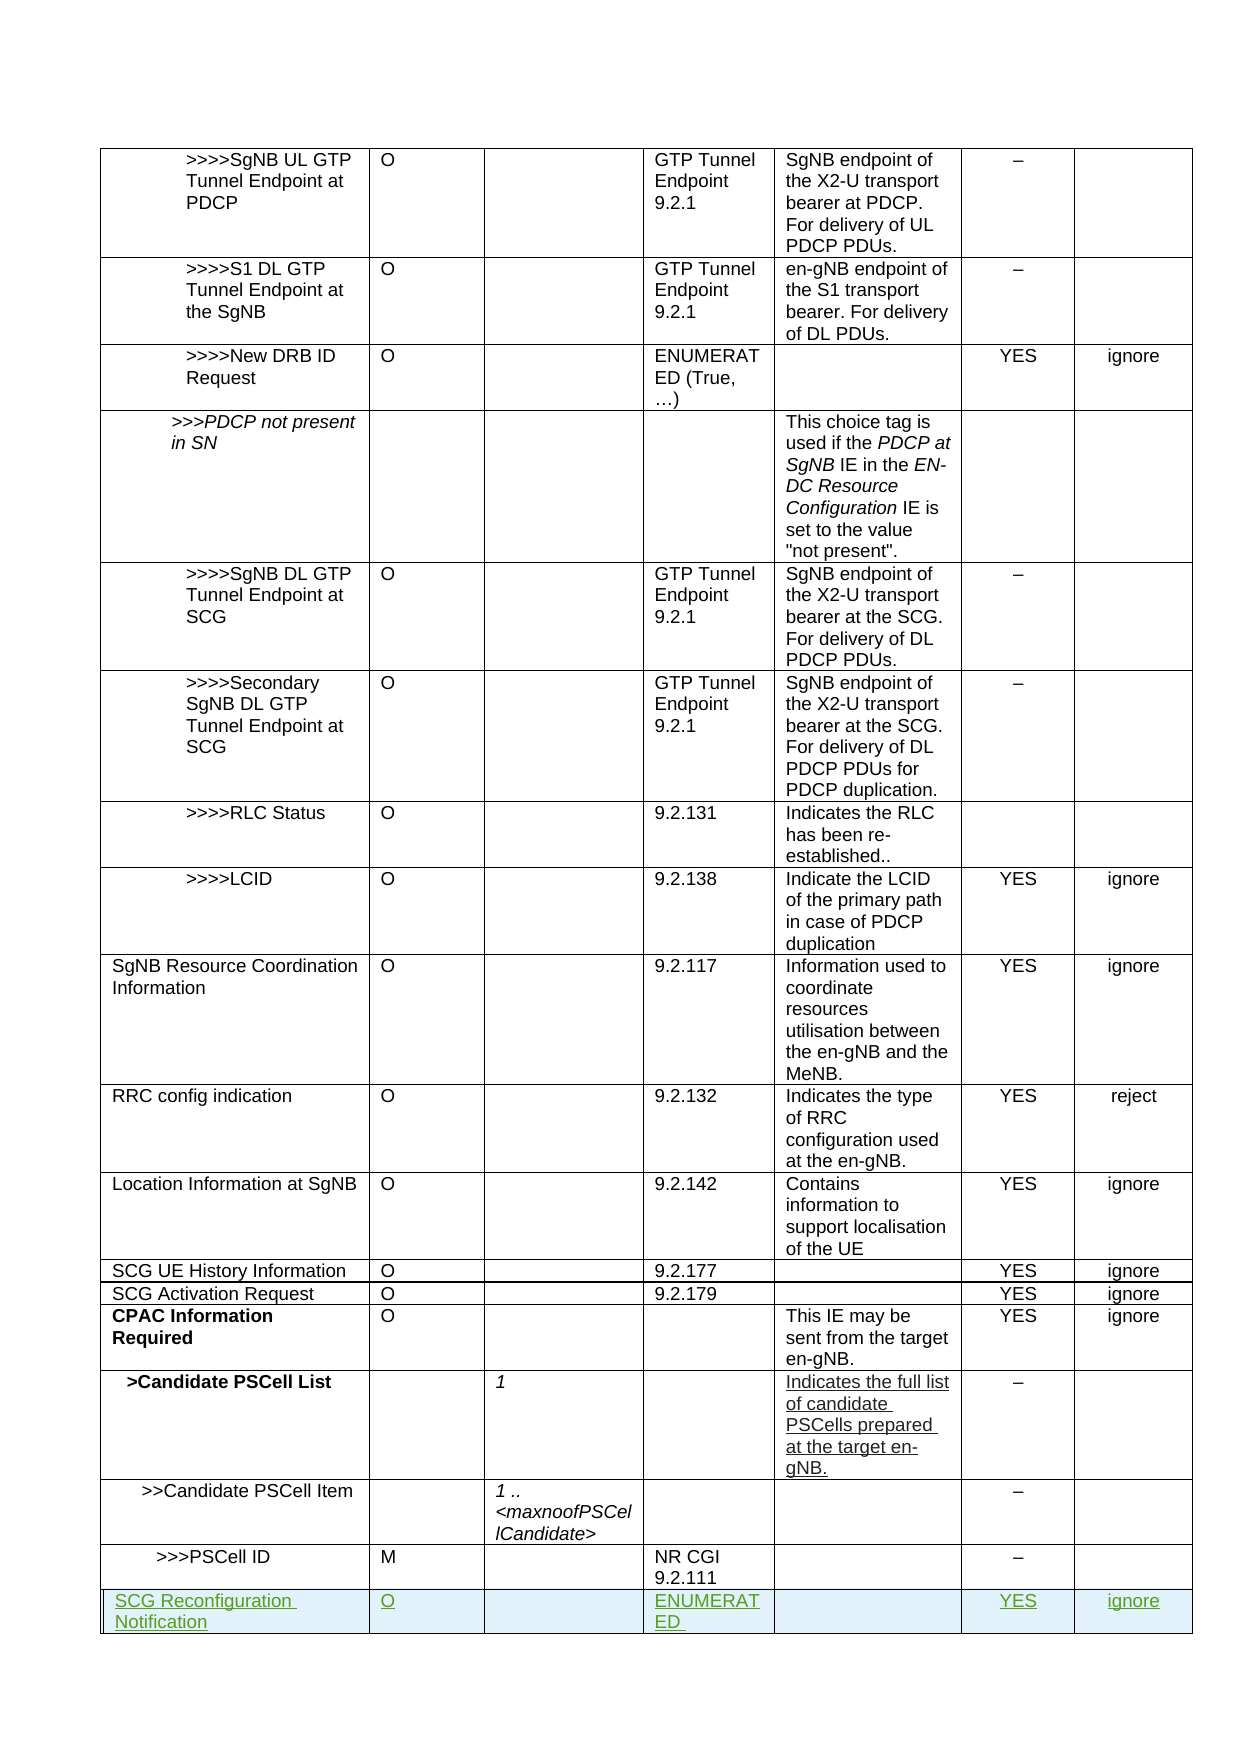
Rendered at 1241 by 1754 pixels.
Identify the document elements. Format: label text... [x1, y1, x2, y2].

table_cell NR CGI 9.2.111 [644, 1545, 774, 1588]
table_cell O [370, 1173, 484, 1259]
table_cell O [370, 802, 484, 867]
table_cell [775, 1260, 961, 1281]
table_cell >>>>RLC Status [101, 802, 369, 867]
table_cell M [370, 1545, 484, 1588]
table_cell O [370, 1305, 484, 1370]
table_cell >Candidate PSCell List [101, 1371, 369, 1479]
table_cell YES [962, 1283, 1074, 1304]
table_cell O [370, 1283, 484, 1304]
table_cell Indicates the type of RRC configuration used at the en-gNB. [775, 1085, 961, 1172]
table_cell ignore [1075, 868, 1192, 954]
table_cell [1075, 1371, 1192, 1479]
table_cell [485, 1173, 643, 1259]
table_cell [644, 411, 774, 562]
table_cell [644, 1371, 774, 1479]
table_cell SCG Activation Request [101, 1283, 369, 1304]
table_cell GTP Tunnel Endpoint 9.2.1 [644, 671, 774, 801]
table_cell [370, 1480, 484, 1544]
table_cell >>>>S1 DL GTP Tunnel Endpoint at the SgNB [101, 258, 369, 344]
table_cell [1075, 149, 1192, 257]
table_cell >>>>New DRB ID Request [101, 345, 369, 409]
table_cell [485, 411, 643, 562]
table_cell [1075, 802, 1192, 867]
table_cell 9.2.179 [644, 1283, 774, 1304]
table_cell ignore [1075, 1305, 1192, 1370]
table_cell – [962, 671, 1074, 801]
table_cell >>>>SgNB UL GTP Tunnel Endpoint at PDCP [101, 149, 369, 257]
table_cell SgNB endpoint of the X2-U transport bearer at the SCG. For delivery of DL PDCP PDUs for PDCP duplication. [775, 671, 961, 801]
table_cell YES [962, 1173, 1074, 1259]
table_cell [485, 563, 643, 670]
table_cell [775, 1480, 961, 1544]
table_cell [485, 1085, 643, 1172]
table_cell [775, 1283, 961, 1304]
table_cell [1075, 258, 1192, 344]
table_cell This choice tag is used if the PDCP at SgNB IE in the EN-DC Resource Configuration IE is set to the value "not present". [775, 411, 961, 562]
table_cell SgNB endpoint of the X2-U transport bearer at the SCG. For delivery of DL PDCP PDUs. [775, 563, 961, 670]
table_cell [1075, 411, 1192, 562]
table_cell O [370, 955, 484, 1084]
table_cell O [370, 149, 484, 257]
table_cell [485, 258, 643, 344]
table_cell Contains information to support localisation of the UE [775, 1173, 961, 1259]
table_cell [962, 802, 1074, 867]
table_cell >>>PDCP not present in SN [101, 411, 369, 562]
table_cell [1075, 1545, 1192, 1588]
table_cell O [370, 671, 484, 801]
table_cell GTP Tunnel Endpoint 9.2.1 [644, 149, 774, 257]
table_cell SgNB Resource Coordination Information [101, 955, 369, 1084]
table_cell 9.2.142 [644, 1173, 774, 1259]
table_cell O [370, 868, 484, 954]
table_cell 1 [485, 1371, 643, 1479]
table_cell [775, 1545, 961, 1588]
table_cell – [962, 563, 1074, 670]
table_cell – [962, 258, 1074, 344]
table_cell – [962, 1480, 1074, 1544]
table_cell SgNB endpoint of the X2-U transport bearer at PDCP. For delivery of UL PDCP PDUs. [775, 149, 961, 257]
table_cell [485, 671, 643, 801]
table_cell 9.2.177 [644, 1260, 774, 1281]
table_cell – [962, 149, 1074, 257]
table_cell ignore [1075, 345, 1192, 409]
table_cell GTP Tunnel Endpoint 9.2.1 [644, 563, 774, 670]
table_cell [370, 411, 484, 562]
table_cell This IE may be sent from the target en-gNB. [775, 1305, 961, 1370]
table_cell O [370, 345, 484, 409]
table_cell >>>>LCID [101, 868, 369, 954]
table_cell Location Information at SgNB [101, 1173, 369, 1259]
table_cell SCG UE History Information [101, 1260, 369, 1281]
table_cell [644, 1480, 774, 1544]
table_cell Indicate the LCID of the primary path in case of PDCP duplication [775, 868, 961, 954]
table_cell ignore [1075, 1260, 1192, 1281]
table_cell [1075, 563, 1192, 670]
table_cell Indicates the full list of candidate PSCells prepared at the target en-gNB. [775, 1371, 961, 1479]
table_cell RRC config indication [101, 1085, 369, 1172]
table_cell [485, 149, 643, 257]
table_cell [1075, 671, 1192, 801]
table_cell 1 .. <maxnoofPSCellCandidate> [485, 1480, 643, 1544]
table_cell Indicates the RLC has been re-established.. [775, 802, 961, 867]
table_cell [485, 1545, 643, 1588]
table_cell CPAC Information Required [101, 1305, 369, 1370]
table_cell YES [962, 955, 1074, 1084]
table_cell [644, 1305, 774, 1370]
table_cell 9.2.117 [644, 955, 774, 1084]
table_cell [485, 802, 643, 867]
table_cell YES [962, 1305, 1074, 1370]
table_cell YES [962, 345, 1074, 409]
table_cell O [370, 563, 484, 670]
table_cell 9.2.132 [644, 1085, 774, 1172]
table_cell >>>PSCell ID [101, 1545, 369, 1588]
table_cell [775, 345, 961, 409]
table_cell ENUMERATED (True, …) [644, 345, 774, 409]
table_cell Information used to coordinate resources utilisation between the en-gNB and the MeNB. [775, 955, 961, 1084]
table_cell >>Candidate PSCell Item [101, 1480, 369, 1544]
table_cell ignore [1075, 1283, 1192, 1304]
table_cell YES [962, 1260, 1074, 1281]
table_cell [1075, 1480, 1192, 1544]
table_cell [962, 411, 1074, 562]
table_cell O [370, 1085, 484, 1172]
table_cell – [962, 1545, 1074, 1588]
table_cell [485, 868, 643, 954]
table_cell ignore [1075, 1173, 1192, 1259]
table_cell >>>>SgNB DL GTP Tunnel Endpoint at SCG [101, 563, 369, 670]
table_cell O [370, 1260, 484, 1281]
table_cell YES [962, 868, 1074, 954]
table_cell 9.2.138 [644, 868, 774, 954]
table_cell [485, 1305, 643, 1370]
table_cell 9.2.131 [644, 802, 774, 867]
table_cell reject [1075, 1085, 1192, 1172]
table_cell GTP Tunnel Endpoint 9.2.1 [644, 258, 774, 344]
table_cell – [962, 1371, 1074, 1479]
table_cell [485, 1283, 643, 1304]
table_cell [485, 345, 643, 409]
table_cell [485, 955, 643, 1084]
table_cell en-gNB endpoint of the S1 transport bearer. For delivery of DL PDUs. [775, 258, 961, 344]
table_cell [370, 1371, 484, 1479]
table_cell [485, 1260, 643, 1281]
table_cell ignore [1075, 955, 1192, 1084]
table_cell >>>>Secondary SgNB DL GTP Tunnel Endpoint at SCG [101, 671, 369, 801]
table_cell O [370, 258, 484, 344]
table_cell YES [962, 1085, 1074, 1172]
